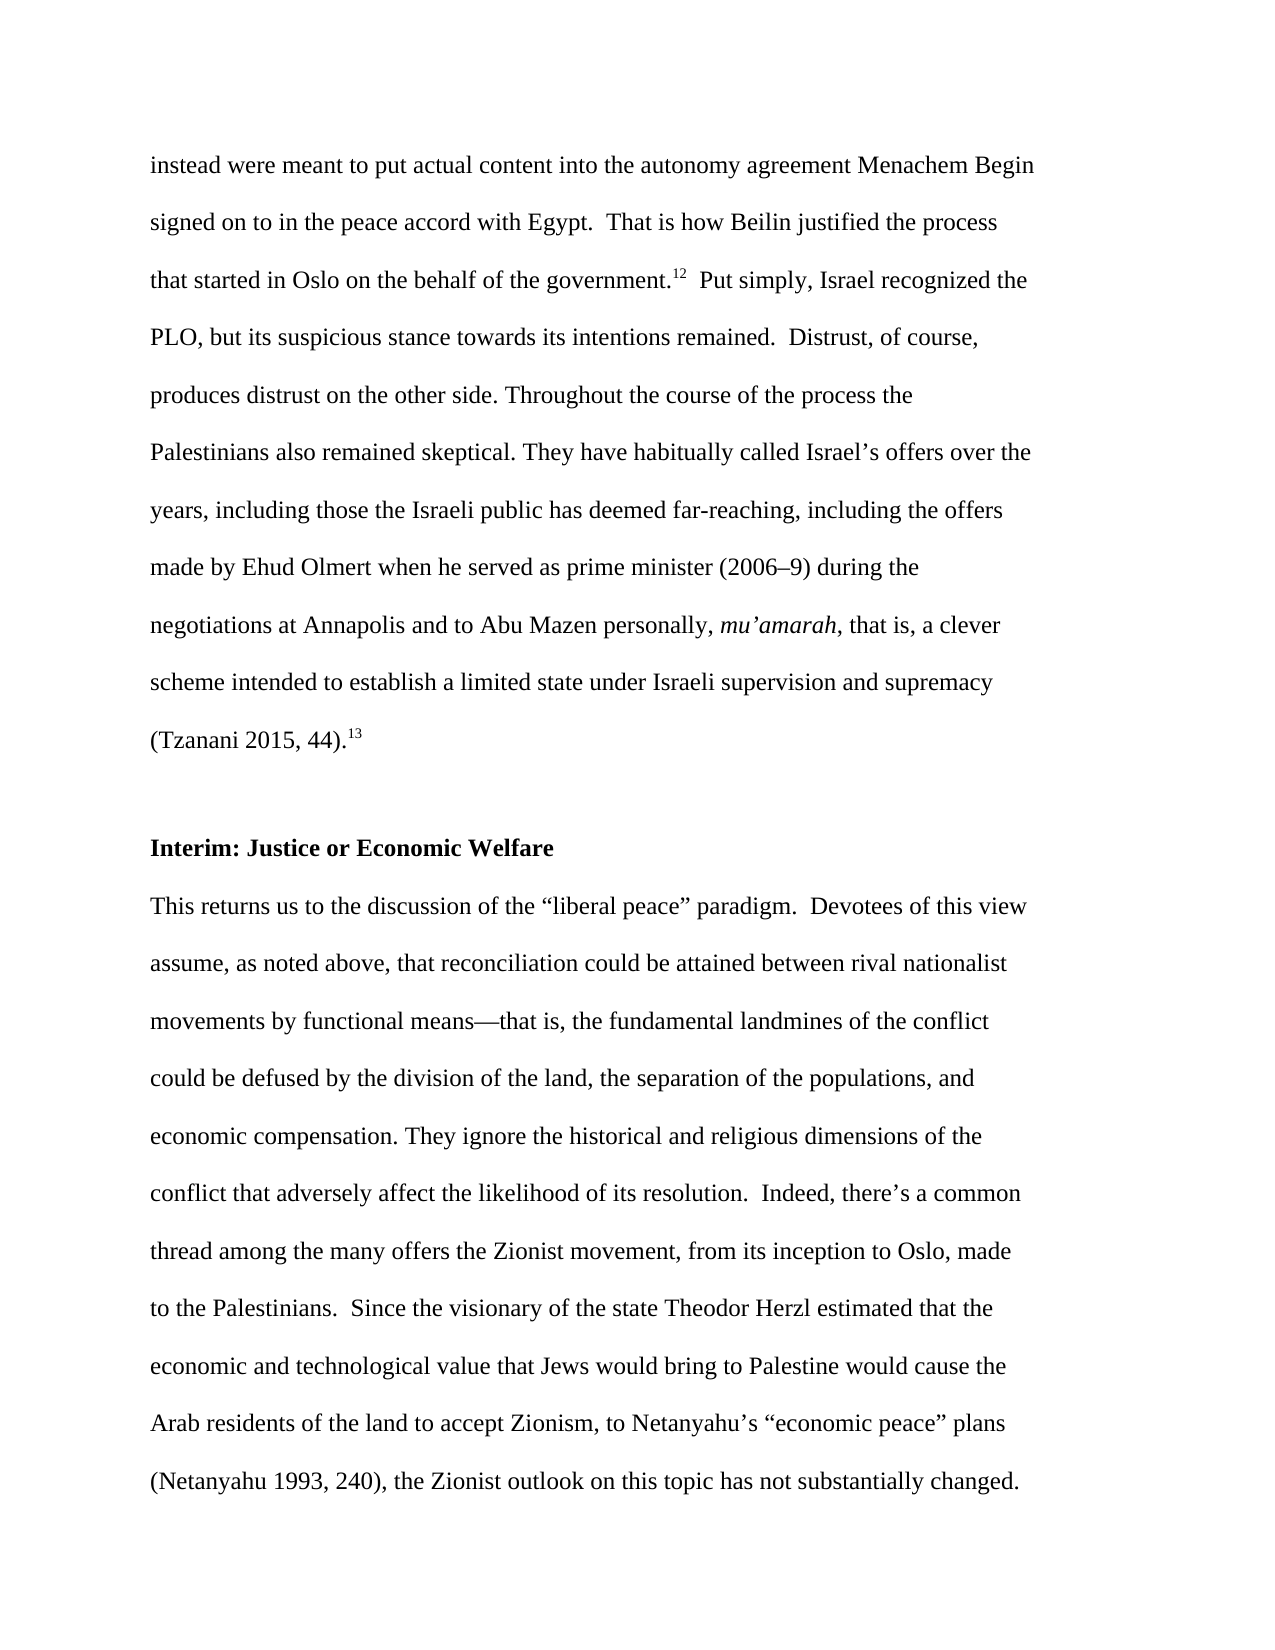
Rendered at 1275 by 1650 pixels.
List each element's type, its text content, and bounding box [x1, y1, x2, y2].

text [150, 150, 1036, 754]
text Interim: Justice or Economic Welfare [150, 833, 1036, 862]
text This returns us to the discussion of the “liberal peace” paradigm. Devotees of this view assume, as noted above, that reconciliation could be attained between rival nationalist movements by functional means—that is, the fundamental landmines of the conflict could be defused by the division of the land, the separation of the populations, and economic compensation. They ignore the historical and religious dimensions of the conflict that adversely affect the likelihood of its resolution. Indeed, there’s a common thread among the many offers the Zionist movement, from its inception to Oslo, made to the Palestinians. Since the visionary of the state Theodor Herzl estimated that the economic and technological value that Jews would bring to Palestine would cause the Arab residents of the land to accept Zionism, to Netanyahu’s “economic peace” plans (Netanyahu 1993, 240), the Zionist outlook on this topic has not substantially changed. [150, 891, 1036, 1494]
